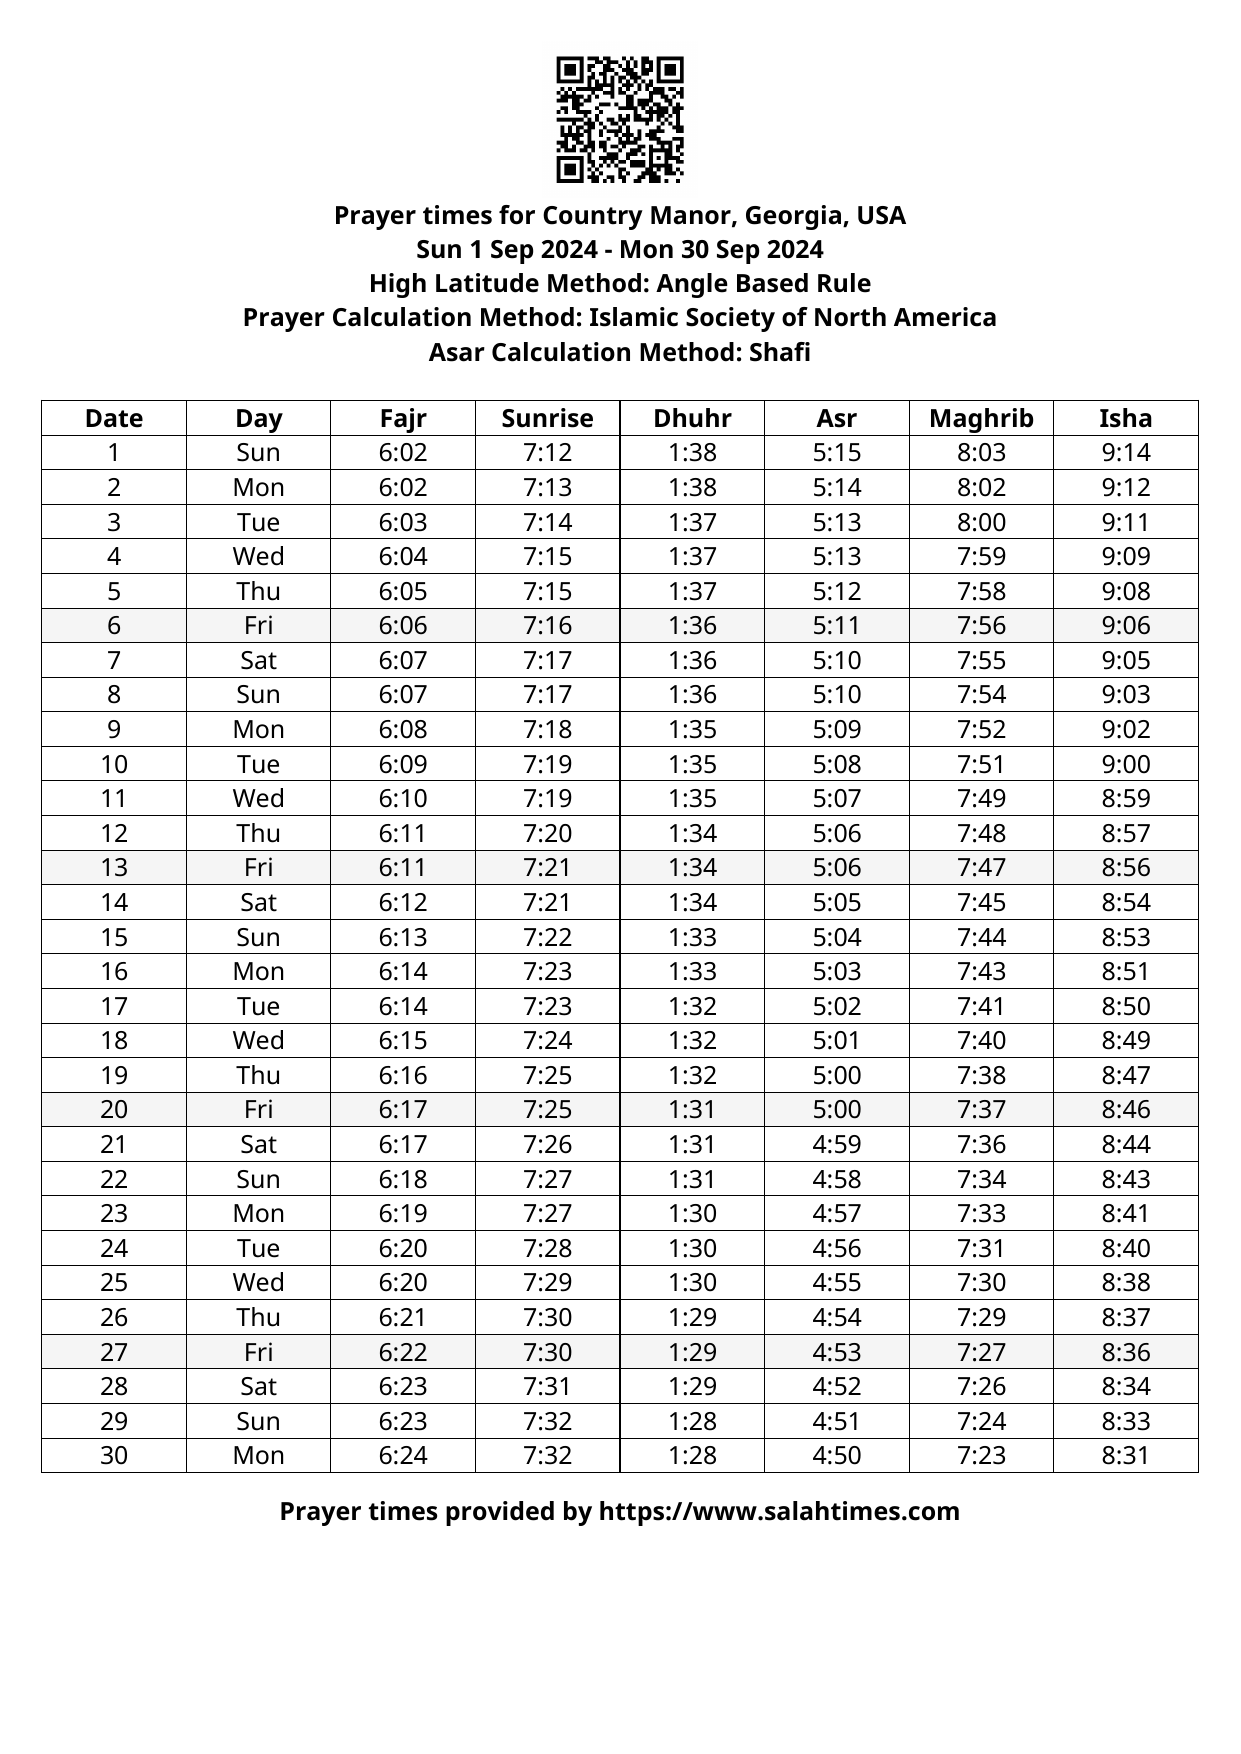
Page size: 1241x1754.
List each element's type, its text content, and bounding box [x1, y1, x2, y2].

table_cell 1:34 [621, 816, 764, 849]
table_cell 8 [42, 678, 186, 711]
table_cell 1:28 [621, 1404, 764, 1437]
table_cell 8:34 [1054, 1369, 1198, 1403]
table_cell 7:24 [476, 1024, 619, 1057]
text Prayer times for Country Manor, Georgia, USA [42, 198, 1198, 232]
table_cell 7:19 [476, 781, 619, 815]
table_cell Mon [187, 470, 330, 504]
table_cell 4 [42, 539, 186, 573]
table_cell 6:11 [331, 851, 475, 884]
table_cell 8:44 [1054, 1127, 1198, 1161]
table_cell Sat [187, 643, 330, 677]
table_cell 8:00 [910, 505, 1053, 538]
table_cell 1:37 [621, 505, 764, 538]
picture [542, 41, 699, 198]
table_cell Sun [187, 920, 330, 953]
table_cell 9:09 [1054, 539, 1198, 573]
table_cell 7:30 [476, 1300, 619, 1334]
table_cell 6:03 [331, 505, 475, 538]
table_cell 8:36 [1054, 1335, 1198, 1368]
table_cell 7:17 [476, 678, 619, 711]
table_cell 7:20 [476, 816, 619, 849]
table_cell 7:52 [910, 712, 1053, 746]
table_cell 7:29 [476, 1266, 619, 1299]
table_cell 6:08 [331, 712, 475, 746]
table_cell 5:06 [765, 851, 909, 884]
table_cell 5:08 [765, 747, 909, 780]
table_cell Fri [187, 1335, 330, 1368]
table_cell 5:01 [765, 1024, 909, 1057]
table_cell Fri [187, 1093, 330, 1126]
table_cell 28 [42, 1369, 186, 1403]
table_cell 7:15 [476, 539, 619, 573]
table_cell 8:54 [1054, 885, 1198, 919]
table_header Dhuhr [621, 401, 764, 434]
table_cell 5:00 [765, 1093, 909, 1126]
table_cell 12 [42, 816, 186, 849]
table_cell 4:53 [765, 1335, 909, 1368]
table_cell Thu [187, 1300, 330, 1334]
table_cell 5:07 [765, 781, 909, 815]
table_cell 1:37 [621, 574, 764, 607]
table_cell 9:00 [1054, 747, 1198, 780]
table_cell 5:04 [765, 920, 909, 953]
table_cell 1:38 [621, 436, 764, 469]
table_cell 7:40 [910, 1024, 1053, 1057]
table_cell 6:15 [331, 1024, 475, 1057]
table_header Isha [1054, 401, 1198, 434]
table_cell 8:31 [1054, 1439, 1198, 1472]
table_cell 7:31 [910, 1231, 1053, 1264]
table_cell 27 [42, 1335, 186, 1368]
table_cell 8:41 [1054, 1196, 1198, 1230]
table_cell 2 [42, 470, 186, 504]
table_cell 4:58 [765, 1162, 909, 1195]
table_cell 1:33 [621, 954, 764, 988]
table_cell 7:56 [910, 609, 1053, 642]
table_cell 25 [42, 1266, 186, 1299]
table_cell 4:52 [765, 1369, 909, 1403]
table_cell 13 [42, 851, 186, 884]
table_cell 6:16 [331, 1058, 475, 1092]
table_cell Fri [187, 851, 330, 884]
table_cell 1:31 [621, 1127, 764, 1161]
table_cell 7:12 [476, 436, 619, 469]
table_cell 1:33 [621, 920, 764, 953]
table_cell 5:05 [765, 885, 909, 919]
table_cell 7:15 [476, 574, 619, 607]
table_cell 8:57 [1054, 816, 1198, 849]
table_header Maghrib [910, 401, 1053, 434]
table_cell Mon [187, 1439, 330, 1472]
table_cell 20 [42, 1093, 186, 1126]
table_cell 1 [42, 436, 186, 469]
table_cell 30 [42, 1439, 186, 1472]
table_cell 7:48 [910, 816, 1053, 849]
table_cell 7:27 [476, 1196, 619, 1230]
table_cell 29 [42, 1404, 186, 1437]
table_cell Wed [187, 539, 330, 573]
table_cell 9:03 [1054, 678, 1198, 711]
table_cell 6:17 [331, 1127, 475, 1161]
table_cell 4:51 [765, 1404, 909, 1437]
table_cell 9:08 [1054, 574, 1198, 607]
table_cell 7:30 [910, 1266, 1053, 1299]
table_cell 7:45 [910, 885, 1053, 919]
table_cell 1:28 [621, 1439, 764, 1472]
table_cell 7:23 [476, 989, 619, 1022]
table_cell 5:09 [765, 712, 909, 746]
table_cell 6:13 [331, 920, 475, 953]
table_cell 6:06 [331, 609, 475, 642]
table_cell 5:06 [765, 816, 909, 849]
table_cell 23 [42, 1196, 186, 1230]
table_cell 19 [42, 1058, 186, 1092]
table_cell 6:18 [331, 1162, 475, 1195]
table_cell 6:21 [331, 1300, 475, 1334]
table_cell 7:33 [910, 1196, 1053, 1230]
table_cell 24 [42, 1231, 186, 1264]
table_cell 14 [42, 885, 186, 919]
table_cell 6:17 [331, 1093, 475, 1126]
table_cell 1:34 [621, 851, 764, 884]
table_cell 7:19 [476, 747, 619, 780]
table_cell Sat [187, 1369, 330, 1403]
table_cell 5:00 [765, 1058, 909, 1092]
table_cell 17 [42, 989, 186, 1022]
table_cell Fri [187, 609, 330, 642]
table_cell 9:02 [1054, 712, 1198, 746]
text Sun 1 Sep 2024 - Mon 30 Sep 2024 [42, 232, 1198, 266]
table_cell 7:25 [476, 1093, 619, 1126]
table_cell 9:05 [1054, 643, 1198, 677]
table_cell 5:13 [765, 505, 909, 538]
table_cell 7:26 [910, 1369, 1053, 1403]
table_cell 7:34 [910, 1162, 1053, 1195]
table_cell 8:02 [910, 470, 1053, 504]
table_cell 7:43 [910, 954, 1053, 988]
table_cell 5 [42, 574, 186, 607]
table_cell 10 [42, 747, 186, 780]
table_cell 1:31 [621, 1093, 764, 1126]
table_cell 7:36 [910, 1127, 1053, 1161]
table_cell Sat [187, 885, 330, 919]
table_cell 8:47 [1054, 1058, 1198, 1092]
table_cell 7:59 [910, 539, 1053, 573]
table_cell 9:06 [1054, 609, 1198, 642]
table_cell 1:37 [621, 539, 764, 573]
table_cell 6:19 [331, 1196, 475, 1230]
table_cell 1:30 [621, 1231, 764, 1264]
table_cell 5:14 [765, 470, 909, 504]
table_cell 7:21 [476, 851, 619, 884]
table_cell 8:03 [910, 436, 1053, 469]
table_cell 5:10 [765, 678, 909, 711]
table_cell 7:23 [910, 1439, 1053, 1472]
table_cell 5:10 [765, 643, 909, 677]
table_cell Tue [187, 505, 330, 538]
table_cell 8:53 [1054, 920, 1198, 953]
table_cell 5:11 [765, 609, 909, 642]
table_cell 9:12 [1054, 470, 1198, 504]
table_cell 6:07 [331, 643, 475, 677]
table_cell 5:03 [765, 954, 909, 988]
table_cell 16 [42, 954, 186, 988]
table_cell 1:35 [621, 712, 764, 746]
table_cell 5:13 [765, 539, 909, 573]
table_cell 18 [42, 1024, 186, 1057]
table_cell Thu [187, 1058, 330, 1092]
table_cell 6:02 [331, 470, 475, 504]
table_cell 7:24 [910, 1404, 1053, 1437]
table_cell 8:51 [1054, 954, 1198, 988]
table_cell 7:32 [476, 1404, 619, 1437]
table_cell 8:33 [1054, 1404, 1198, 1437]
table_cell 6:10 [331, 781, 475, 815]
table_cell 6:09 [331, 747, 475, 780]
table_cell 8:50 [1054, 989, 1198, 1022]
table_cell 7:49 [910, 781, 1053, 815]
table_cell 4:54 [765, 1300, 909, 1334]
table_cell 1:35 [621, 747, 764, 780]
table_cell Mon [187, 1196, 330, 1230]
table_header Fajr [331, 401, 475, 434]
table_header Date [42, 401, 186, 434]
table_cell Sun [187, 1404, 330, 1437]
table_cell Thu [187, 816, 330, 849]
table_cell 7:44 [910, 920, 1053, 953]
table_cell 8:56 [1054, 851, 1198, 884]
table_cell 6:07 [331, 678, 475, 711]
table_cell 7:18 [476, 712, 619, 746]
table_cell 1:35 [621, 781, 764, 815]
text High Latitude Method: Angle Based Rule [42, 266, 1198, 300]
table_cell 7:28 [476, 1231, 619, 1264]
table_cell 9 [42, 712, 186, 746]
table_cell 7:47 [910, 851, 1053, 884]
table_cell 7:23 [476, 954, 619, 988]
table_cell 1:30 [621, 1266, 764, 1299]
table_cell 6 [42, 609, 186, 642]
text Prayer Calculation Method: Islamic Society of North America [42, 300, 1198, 334]
table_cell 7:58 [910, 574, 1053, 607]
table_cell 1:29 [621, 1300, 764, 1334]
table_cell Wed [187, 1024, 330, 1057]
table_cell 6:20 [331, 1231, 475, 1264]
table_cell 1:30 [621, 1196, 764, 1230]
table_cell 6:04 [331, 539, 475, 573]
table_header Day [187, 401, 330, 434]
table_cell 7:14 [476, 505, 619, 538]
table_cell Tue [187, 989, 330, 1022]
table_cell Tue [187, 747, 330, 780]
table_cell 7:16 [476, 609, 619, 642]
table_cell 7:37 [910, 1093, 1053, 1126]
table_cell 1:36 [621, 643, 764, 677]
table_cell 8:46 [1054, 1093, 1198, 1126]
table_cell Sun [187, 1162, 330, 1195]
table_cell 5:12 [765, 574, 909, 607]
table_cell Wed [187, 1266, 330, 1299]
table_cell 8:37 [1054, 1300, 1198, 1334]
table_cell 7:17 [476, 643, 619, 677]
table_cell 7:29 [910, 1300, 1053, 1334]
table_cell 7:54 [910, 678, 1053, 711]
table_cell 5:02 [765, 989, 909, 1022]
table_cell 15 [42, 920, 186, 953]
table_cell 7:31 [476, 1369, 619, 1403]
text Asar Calculation Method: Shafi [42, 334, 1198, 368]
table_cell 7:27 [476, 1162, 619, 1195]
table_cell 7:41 [910, 989, 1053, 1022]
table_cell 7:22 [476, 920, 619, 953]
table_cell 6:22 [331, 1335, 475, 1368]
table_cell 1:31 [621, 1162, 764, 1195]
table_cell 11 [42, 781, 186, 815]
table_cell 4:57 [765, 1196, 909, 1230]
table_cell 1:29 [621, 1369, 764, 1403]
table_cell 26 [42, 1300, 186, 1334]
text Prayer times provided by https://www.salahtimes.com [42, 1494, 1198, 1528]
table_cell 6:05 [331, 574, 475, 607]
table_cell Tue [187, 1231, 330, 1264]
table_cell 6:02 [331, 436, 475, 469]
table_cell 9:11 [1054, 505, 1198, 538]
table_cell 1:29 [621, 1335, 764, 1368]
table_cell 1:32 [621, 989, 764, 1022]
table_cell 1:36 [621, 609, 764, 642]
table_cell 8:59 [1054, 781, 1198, 815]
table_cell 6:23 [331, 1404, 475, 1437]
table_cell 5:15 [765, 436, 909, 469]
table_cell Sun [187, 678, 330, 711]
table_cell 7:51 [910, 747, 1053, 780]
table_cell 6:24 [331, 1439, 475, 1472]
table_cell 8:49 [1054, 1024, 1198, 1057]
table_cell 7:30 [476, 1335, 619, 1368]
table_cell 7:55 [910, 643, 1053, 677]
table_cell 6:14 [331, 989, 475, 1022]
table_cell 1:36 [621, 678, 764, 711]
table_cell 4:55 [765, 1266, 909, 1299]
table_cell 7:32 [476, 1439, 619, 1472]
table_cell Sun [187, 436, 330, 469]
table_cell 8:43 [1054, 1162, 1198, 1195]
table_cell Sat [187, 1127, 330, 1161]
table_cell 1:32 [621, 1024, 764, 1057]
table_cell 22 [42, 1162, 186, 1195]
table_cell 6:14 [331, 954, 475, 988]
table_cell 21 [42, 1127, 186, 1161]
table_cell 8:38 [1054, 1266, 1198, 1299]
table_cell 6:23 [331, 1369, 475, 1403]
table_cell 6:20 [331, 1266, 475, 1299]
table_cell 1:32 [621, 1058, 764, 1092]
table_cell Mon [187, 954, 330, 988]
table_cell 7:27 [910, 1335, 1053, 1368]
table_cell 3 [42, 505, 186, 538]
table_cell 7:26 [476, 1127, 619, 1161]
table_cell 1:38 [621, 470, 764, 504]
table_header Asr [765, 401, 909, 434]
table_cell 1:34 [621, 885, 764, 919]
table_cell 7 [42, 643, 186, 677]
table_cell 4:56 [765, 1231, 909, 1264]
table_cell 9:14 [1054, 436, 1198, 469]
table_cell 8:40 [1054, 1231, 1198, 1264]
table_cell 7:25 [476, 1058, 619, 1092]
table_header Sunrise [476, 401, 619, 434]
table_cell 6:11 [331, 816, 475, 849]
table_cell 7:21 [476, 885, 619, 919]
table_cell 7:38 [910, 1058, 1053, 1092]
table_cell 4:50 [765, 1439, 909, 1472]
table_cell 6:12 [331, 885, 475, 919]
table_cell Thu [187, 574, 330, 607]
table_cell Mon [187, 712, 330, 746]
table_cell Wed [187, 781, 330, 815]
table_cell 4:59 [765, 1127, 909, 1161]
table_cell 7:13 [476, 470, 619, 504]
